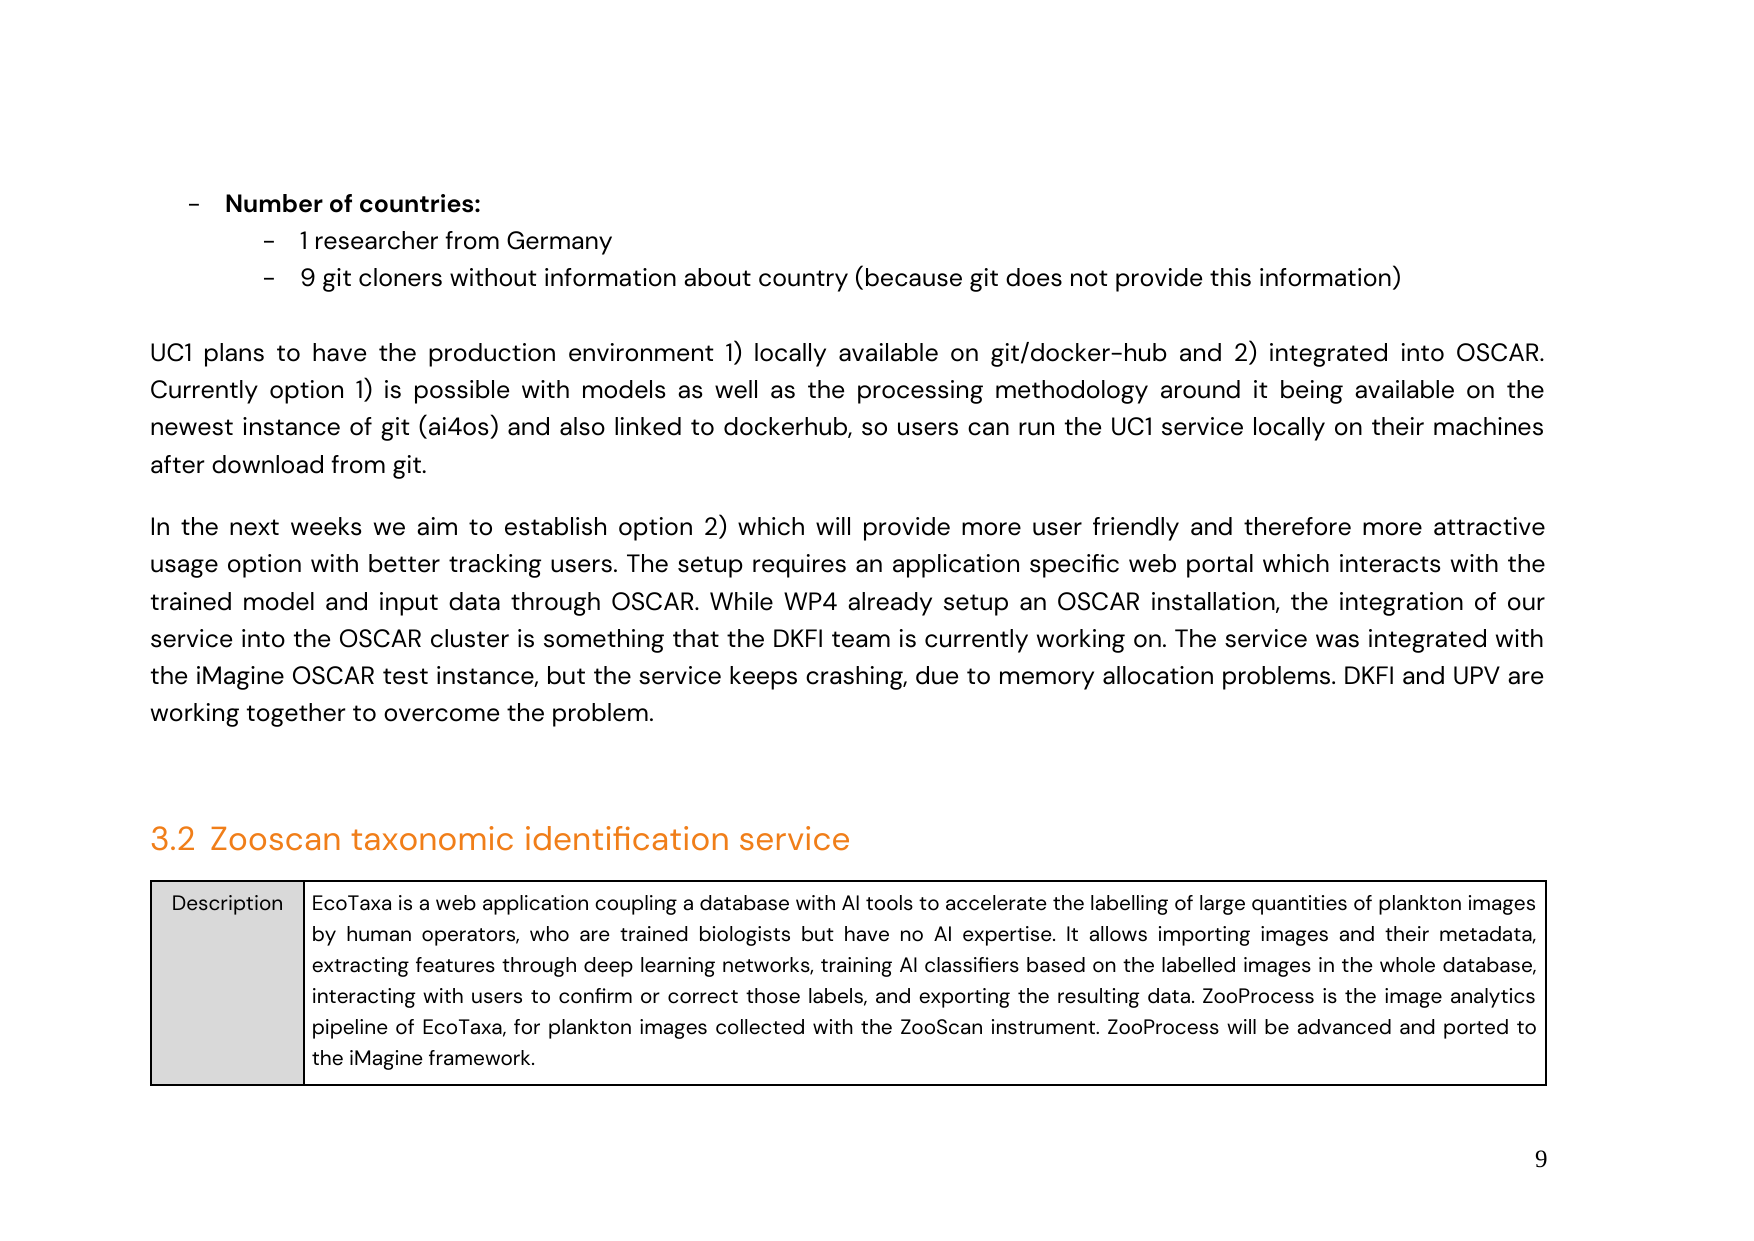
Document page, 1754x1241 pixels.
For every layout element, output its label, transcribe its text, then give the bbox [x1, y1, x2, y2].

list Number of countries: [187, 187, 1547, 220]
subtitle Zooscan taxonomic identification service [150, 817, 1547, 861]
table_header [305, 882, 1545, 1084]
list 9 git cloners without information about country (because git does not provide this information) [262, 262, 1547, 294]
text UC1 plans to have the production environment 1) locally available on git/docker-hub and 2) integrated into OSCAR. Currently option 1) is possible with models as well as the processing methodology around it being available on the newest instance of git (ai4os) and also linked to dockerhub, so users can run the UC1 service locally on their machines after download from git. [150, 336, 1547, 481]
table_header Description [152, 882, 303, 1084]
text In the next weeks we aim to establish option 2) which will provide more user friendly and therefore more attractive usage option with better tracking users. The setup requires an application specific web portal which interacts with the trained model and input data through OSCAR. While WP4 already setup an OSCAR installation, the integration of our service into the OSCAR cluster is something that the DKFI team is currently working on. The service was integrated with the iMagine OSCAR test instance, but the service keeps crashing, due to memory allocation problems. DKFI and UPV are working together to overcome the problem. [150, 511, 1547, 729]
list 1 researcher from Germany [262, 224, 1547, 257]
